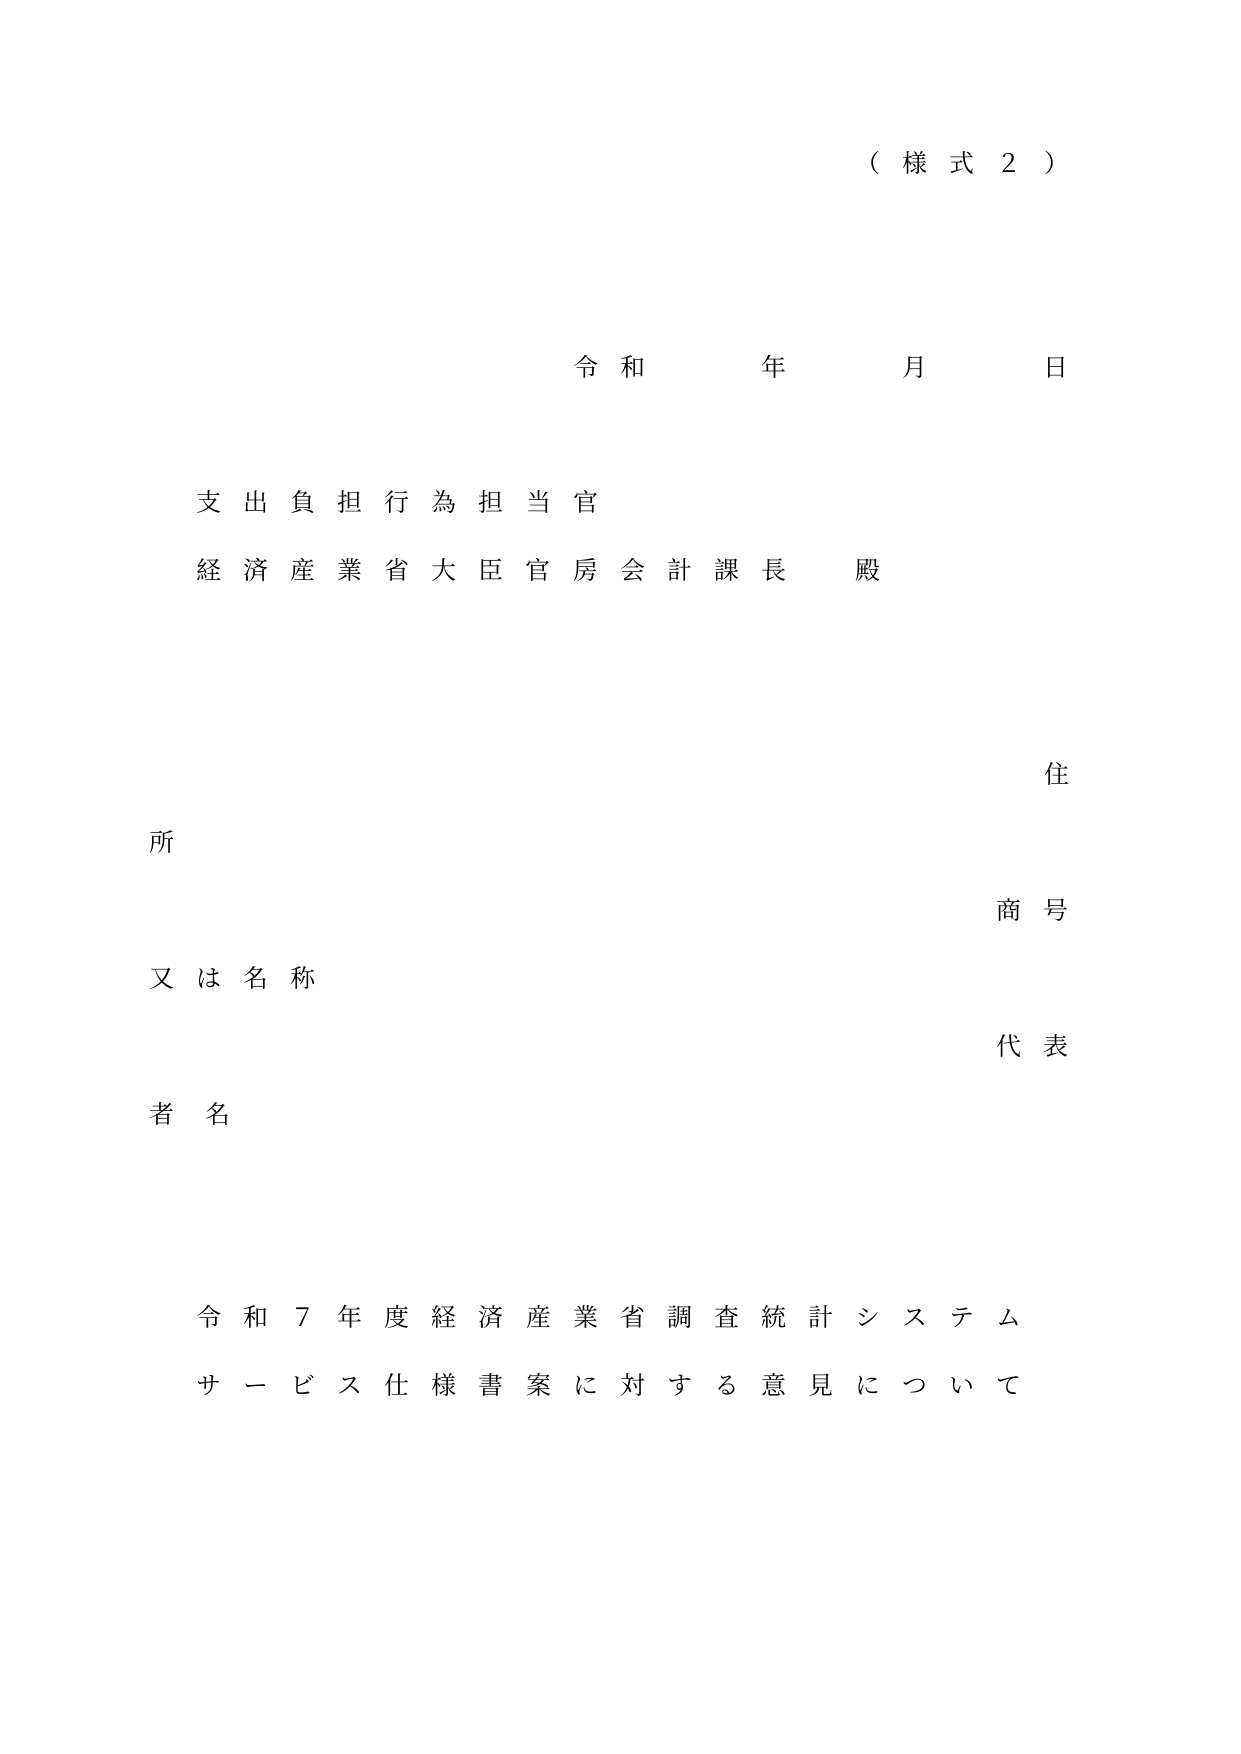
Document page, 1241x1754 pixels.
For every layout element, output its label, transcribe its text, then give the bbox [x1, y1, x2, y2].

text 支出負担行為担当官 [149, 467, 1091, 535]
text 令和７年度経済産業省調査統計システムサービス仕様書案に対する意見について [179, 1282, 1091, 1418]
text 代表者名 [149, 1011, 1091, 1146]
text 住所 [149, 739, 1091, 875]
text （様式２） [149, 128, 1091, 196]
text 経済産業省大臣官房会計課長 殿 [149, 535, 1091, 603]
text 令和 年 月 日 [149, 331, 1091, 399]
text 商号又は名称 [149, 875, 1091, 1011]
